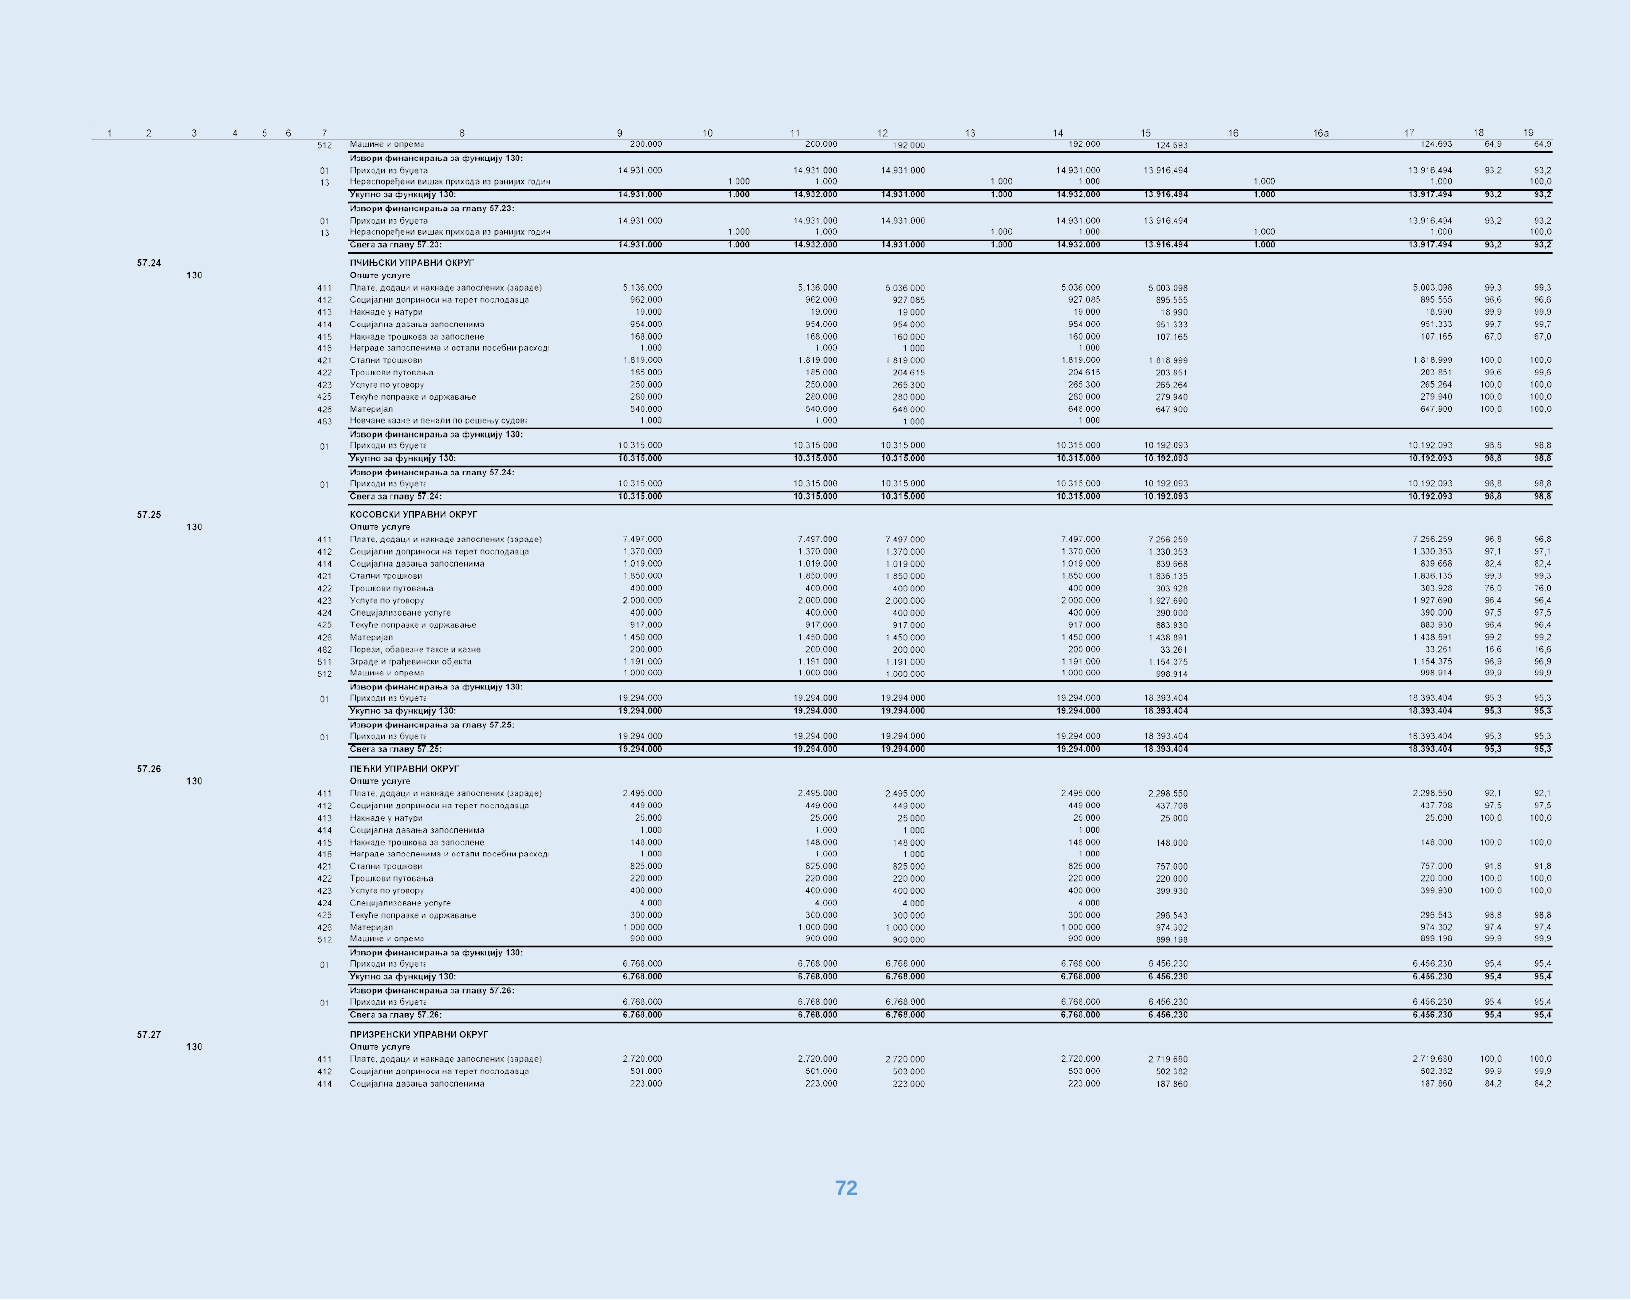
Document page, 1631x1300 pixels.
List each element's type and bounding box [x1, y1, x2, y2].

picture [92, 127, 1553, 1088]
